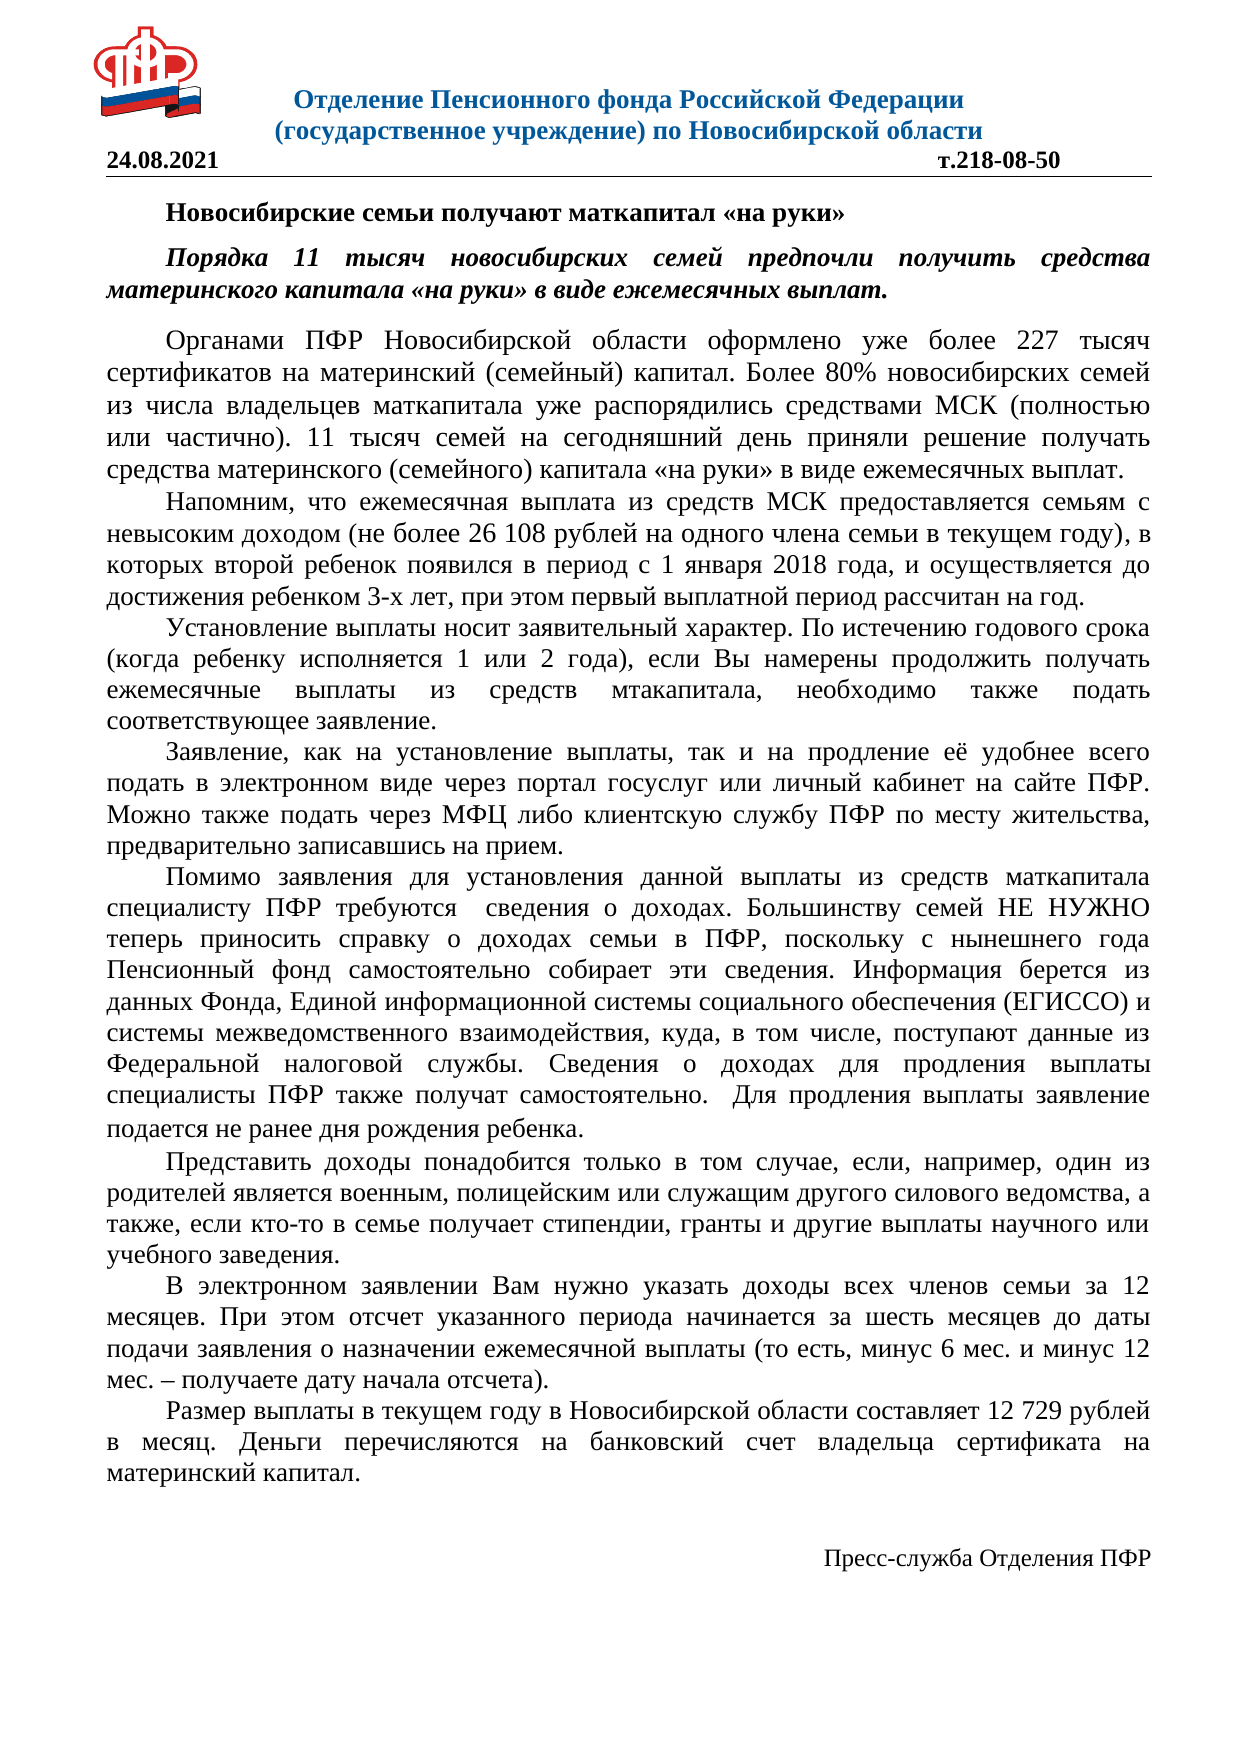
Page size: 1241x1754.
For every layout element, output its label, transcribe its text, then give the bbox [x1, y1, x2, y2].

title (государственное учреждение) по Новосибирской области [106, 114, 1152, 145]
text Напомним, что ежемесячная выплата из средств МСК предоставляется семьям с невысоким доходом (не более 26 108 рублей на одного члена семьи в текущем году), в которых второй ребенок появился в период с 1 января 2018 года, и осуществляется до достижения ребенком 3-х лет, при этом первый выплатной период рассчитан на год. [106, 485, 1152, 611]
text Порядка 11 тысяч новосибирских семей предпочли получить средства материнского капитала «на руки» в виде ежемесячных выплат. [106, 242, 1152, 304]
text 24.08.2021 т.218-08-50 [106, 145, 1152, 176]
text Представить доходы понадобится только в том случае, если, например, один из родителей является военным, полицейским или служащим другого силового ведомства, а также, если кто-то в семье получает стипендии, гранты и другие выплаты научного или учебного заведения. [106, 1145, 1152, 1269]
text Новосибирские семьи получают маткапитал «на руки» [106, 196, 1152, 227]
text Органами ПФР Новосибирской области оформлено уже более 227 тысяч сертификатов на материнский (семейный) капитал. Более 80% новосибирских семей из числа владельцев маткапитала уже распорядились средствами МСК (полностью или частично). 11 тысяч семей на сегодняшний день приняли решение получать средства материнского (семейного) капитала «на руки» в виде ежемесячных выплат. [106, 323, 1152, 485]
title Отделение Пенсионного фонда Российской Федерации [203, 83, 1152, 114]
text Пресс-служба Отделения ПФР [106, 1543, 1152, 1571]
text В электронном заявлении Вам нужно указать доходы всех членов семьи за 12 месяцев. При этом отсчет указанного периода начинается за шесть месяцев до даты подачи заявления о назначении ежемесячной выплаты (то есть, минус 6 мес. и минус 12 мес. – получаете дату начала отсчета). [106, 1269, 1152, 1394]
text Размер выплаты в текущем году в Новосибирской области составляет 12 729 рублей в месяц. Деньги перечисляются на банковский счет владельца сертификата на материнский капитал. [106, 1394, 1152, 1487]
text Установление выплаты носит заявительный характер. По истечению годового срока (когда ребенку исполняется 1 или 2 года), если Вы намерены продолжить получать ежемесячные выплаты из средств мтакапитала, необходимо также подать соответствующее заявление. [106, 611, 1152, 735]
text Помимо заявления для установления данной выплаты из средств маткапитала специалисту ПФР требуются сведения о доходах. Большинству семей НЕ НУЖНО теперь приносить справку о доходах семьи в ПФР, поскольку с нынешнего года Пенсионный фонд самостоятельно собирает эти сведения. Информация берется из данных Фонда, Единой информационной системы социального обеспечения (ЕГИССО) и системы межведомственного взаимодействия, куда, в том числе, поступают данные из Федеральной налоговой службы. Сведения о доходах для продления выплаты специалисты ПФР также получат самостоятельно. Для продления выплаты заявление подается не ранее дня рождения ребенка. [106, 860, 1152, 1145]
text Заявление, как на установление выплаты, так и на продление её удобнее всего подать в электронном виде через портал госуслуг или личный кабинет на сайте ПФР. Можно также подать через МФЦ либо клиентскую службу ПФР по месту жительства, предварительно записавшись на прием. [106, 735, 1152, 860]
